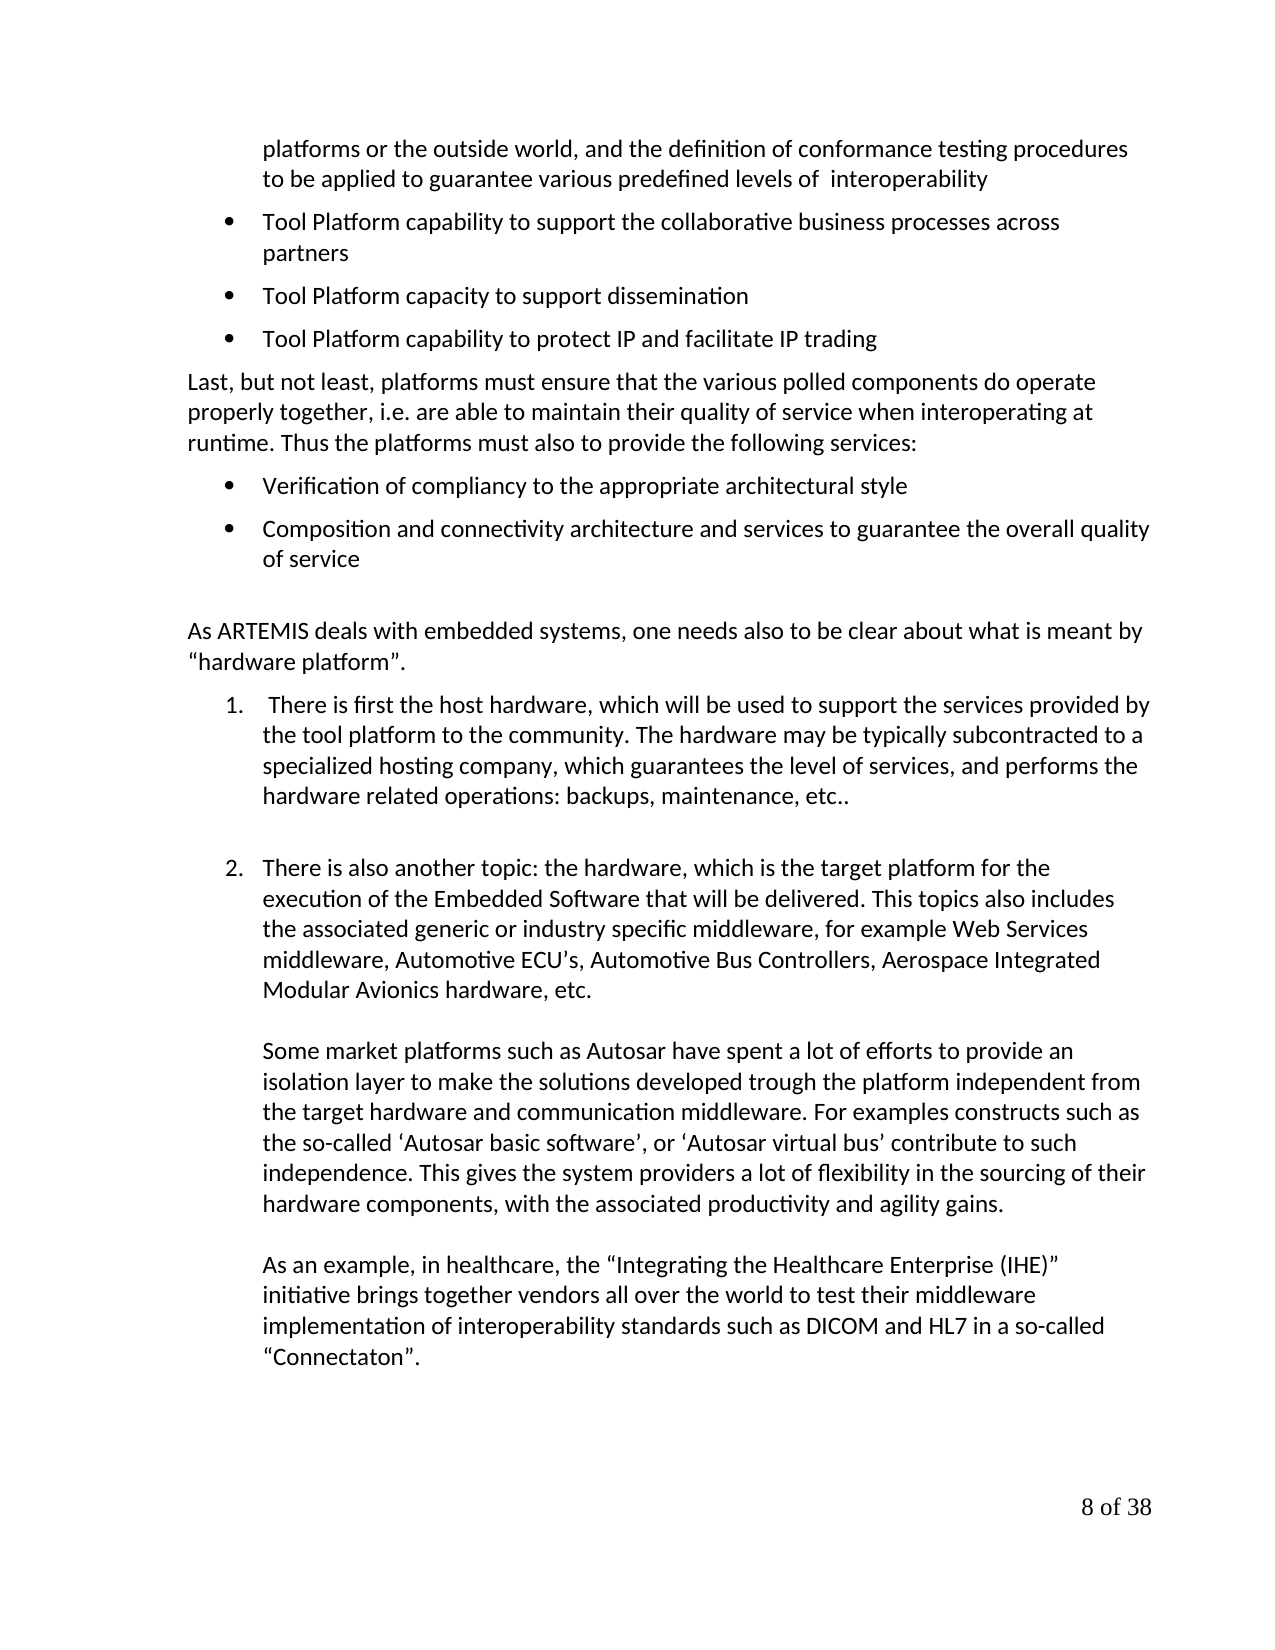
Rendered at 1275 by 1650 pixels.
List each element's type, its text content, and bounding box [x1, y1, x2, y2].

text Tool Platform capability to protect IP and facilitate IP trading [225, 323, 1152, 353]
list There is first the host hardware, which will be used to support the services provided by the tool platform to the community. The hardware may be typically subcontracted to a specialized hosting company, which guarantees the level of services, and performs the hardware related operations: backups, maintenance, etc.. [225, 689, 1152, 840]
text Last, but not least, platforms must ensure that the various polled components do operate properly together, i.e. are able to maintain their quality of service when interoperating at runtime. Thus the platforms must also to provide the following services: [187, 366, 1152, 458]
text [225, 133, 1152, 194]
text As ARTEMIS deals with embedded systems, one needs also to be clear about what is meant by “hardware platform”. [187, 615, 1152, 676]
text Composition and connectivity architecture and services to guarantee the overall quality of service [225, 513, 1152, 603]
text Verification of compliancy to the appropriate architectural style [225, 470, 1152, 501]
list There is also another topic: the hardware, which is the target platform for the execution of the Embedded Software that will be delivered. This topics also includes the associated generic or industry specific middleware, for example Web Services middleware, Automotive ECU’s, Automotive Bus Controllers, Aerospace Integrated Modular Avionics hardware, etc. Some market platforms such as Autosar have spent a lot of efforts to provide an isolation layer to make the solutions developed trough the platform independent from the target hardware and communication middleware. For examples constructs such as the so-called ‘Autosar basic software’, or ‘Autosar virtual bus’ contribute to such independence. This gives the system providers a lot of flexibility in the sourcing of their hardware components, with the associated productivity and agility gains. As an example, in healthcare, the “Integrating the Healthcare Enterprise (IHE)” initiative brings together vendors all over the world to test their middleware implementation of interoperability standards such as DICOM and HL7 in a so-called “Connectaton”. [225, 852, 1152, 1400]
text Tool Platform capacity to support dissemination [225, 280, 1152, 311]
text Tool Platform capability to support the collaborative business processes across partners [225, 206, 1152, 267]
